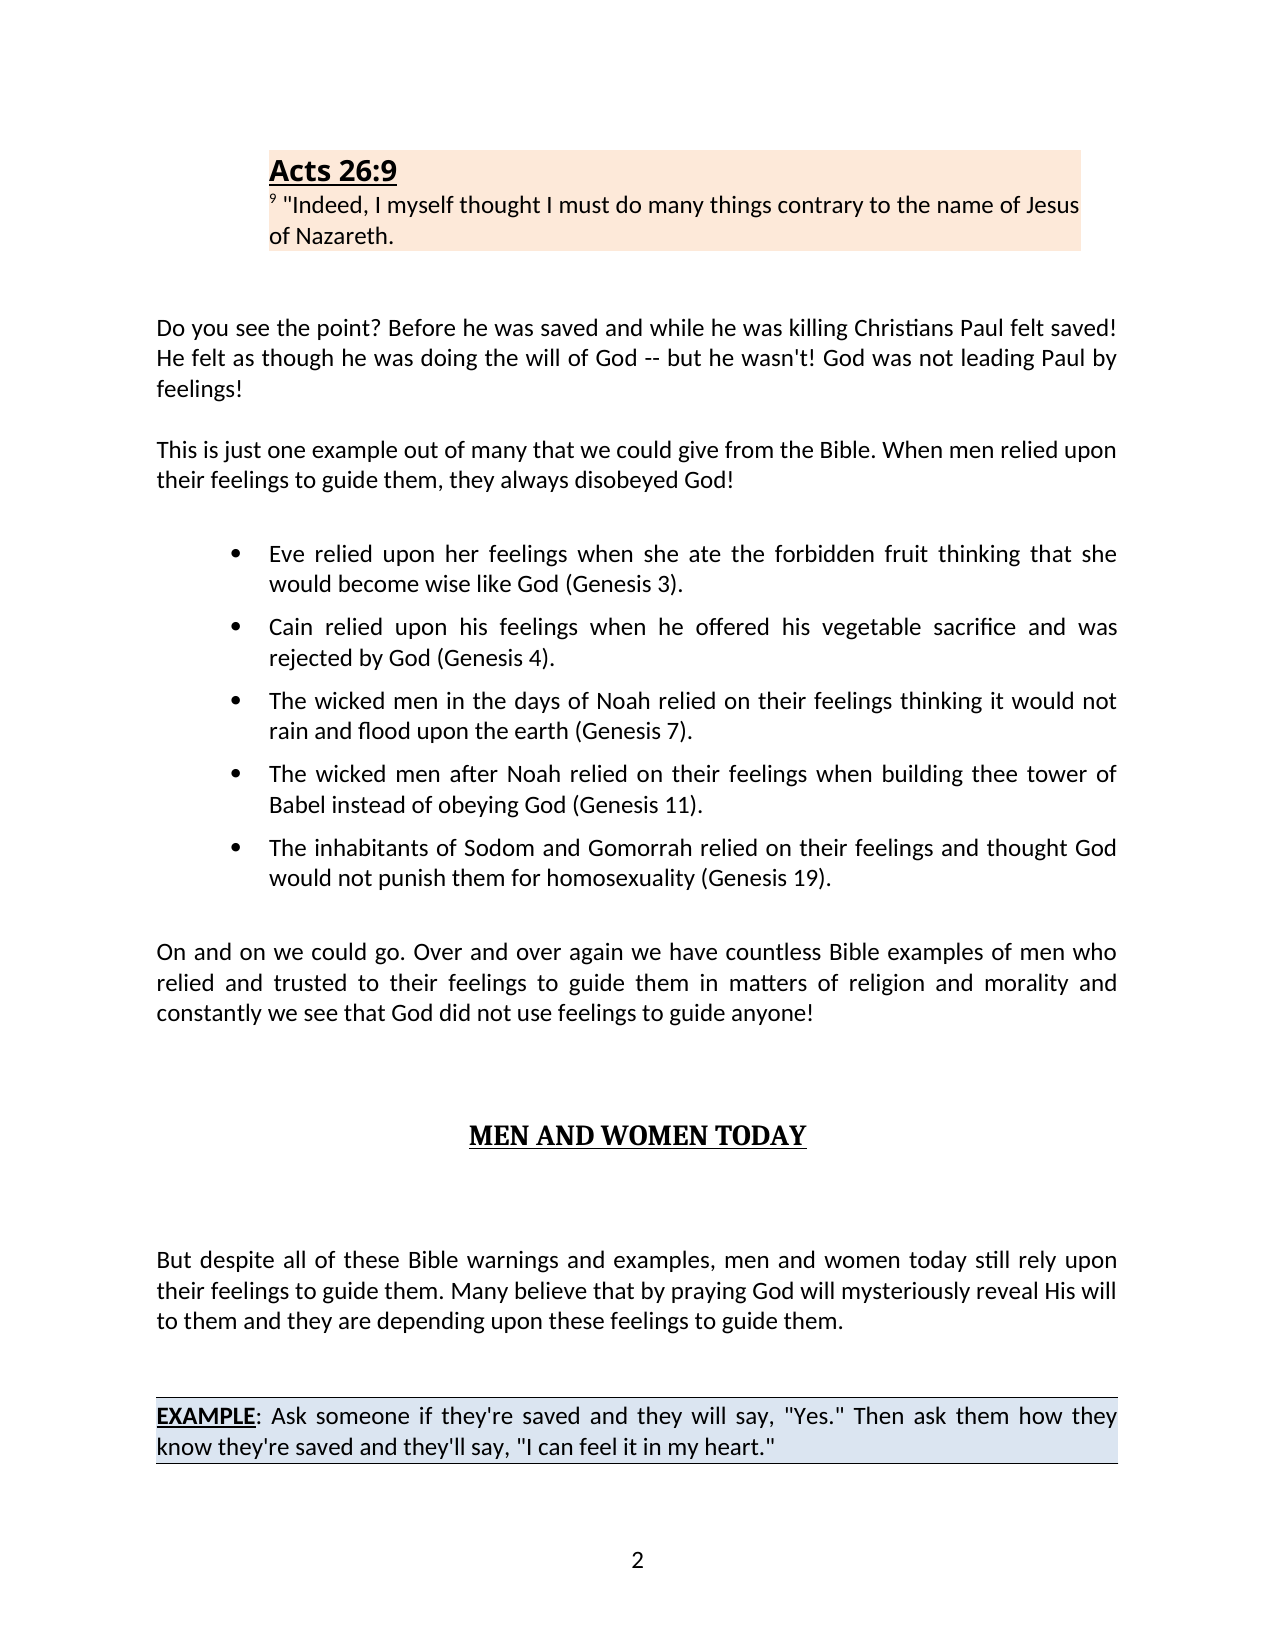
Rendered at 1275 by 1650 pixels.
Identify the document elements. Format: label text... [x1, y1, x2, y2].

list The wicked men after Noah relied on their feelings when building thee tower of Babel instead of obeying God (Genesis 11). [231, 758, 1118, 819]
subtitle MEN AND WOMEN TODAY [269, 1119, 1006, 1153]
text 9 "Indeed, I myself thought I must do many things contrary to the name of Jesus of Nazareth. [269, 190, 1081, 251]
list The wicked men in the days of Noah relied on their feelings thinking it would not rain and flood upon the earth (Genesis 7). [231, 685, 1118, 746]
text EXAMPLE: Ask someone if they're saved and they will say, "Yes." Then ask them how they know they're saved and they'll say, "I can feel it in my heart." [156, 1398, 1118, 1463]
text This is just one example out of many that we could give from the Bible. When men relied upon their feelings to guide them, they always disobeyed God! [156, 434, 1118, 495]
text Do you see the point? Before he was saved and while he was killing Christians Paul felt saved! He felt as though he was doing the will of God -- but he wasn't! God was not leading Paul by feelings! [156, 312, 1118, 403]
text Acts 26:9 [269, 150, 1081, 190]
text On and on we could go. Over and over again we have countless Bible examples of men who relied and trusted to their feelings to guide them in matters of religion and morality and constantly we see that God did not use feelings to guide anyone! [156, 936, 1118, 1028]
list The inhabitants of Sodom and Gomorrah relied on their feelings and thought God would not punish them for homosexuality (Genesis 19). [231, 832, 1118, 893]
list Cain relied upon his feelings when he offered his vegetable sacrifice and was rejected by God (Genesis 4). [231, 611, 1118, 672]
text But despite all of these Bible warnings and examples, men and women today still rely upon their feelings to guide them. Many believe that by praying God will mysteriously reveal His will to them and they are depending upon these feelings to guide them. [156, 1244, 1118, 1336]
list Eve relied upon her feelings when she ate the forbidden fruit thinking that she would become wise like God (Genesis 3). [231, 538, 1118, 599]
